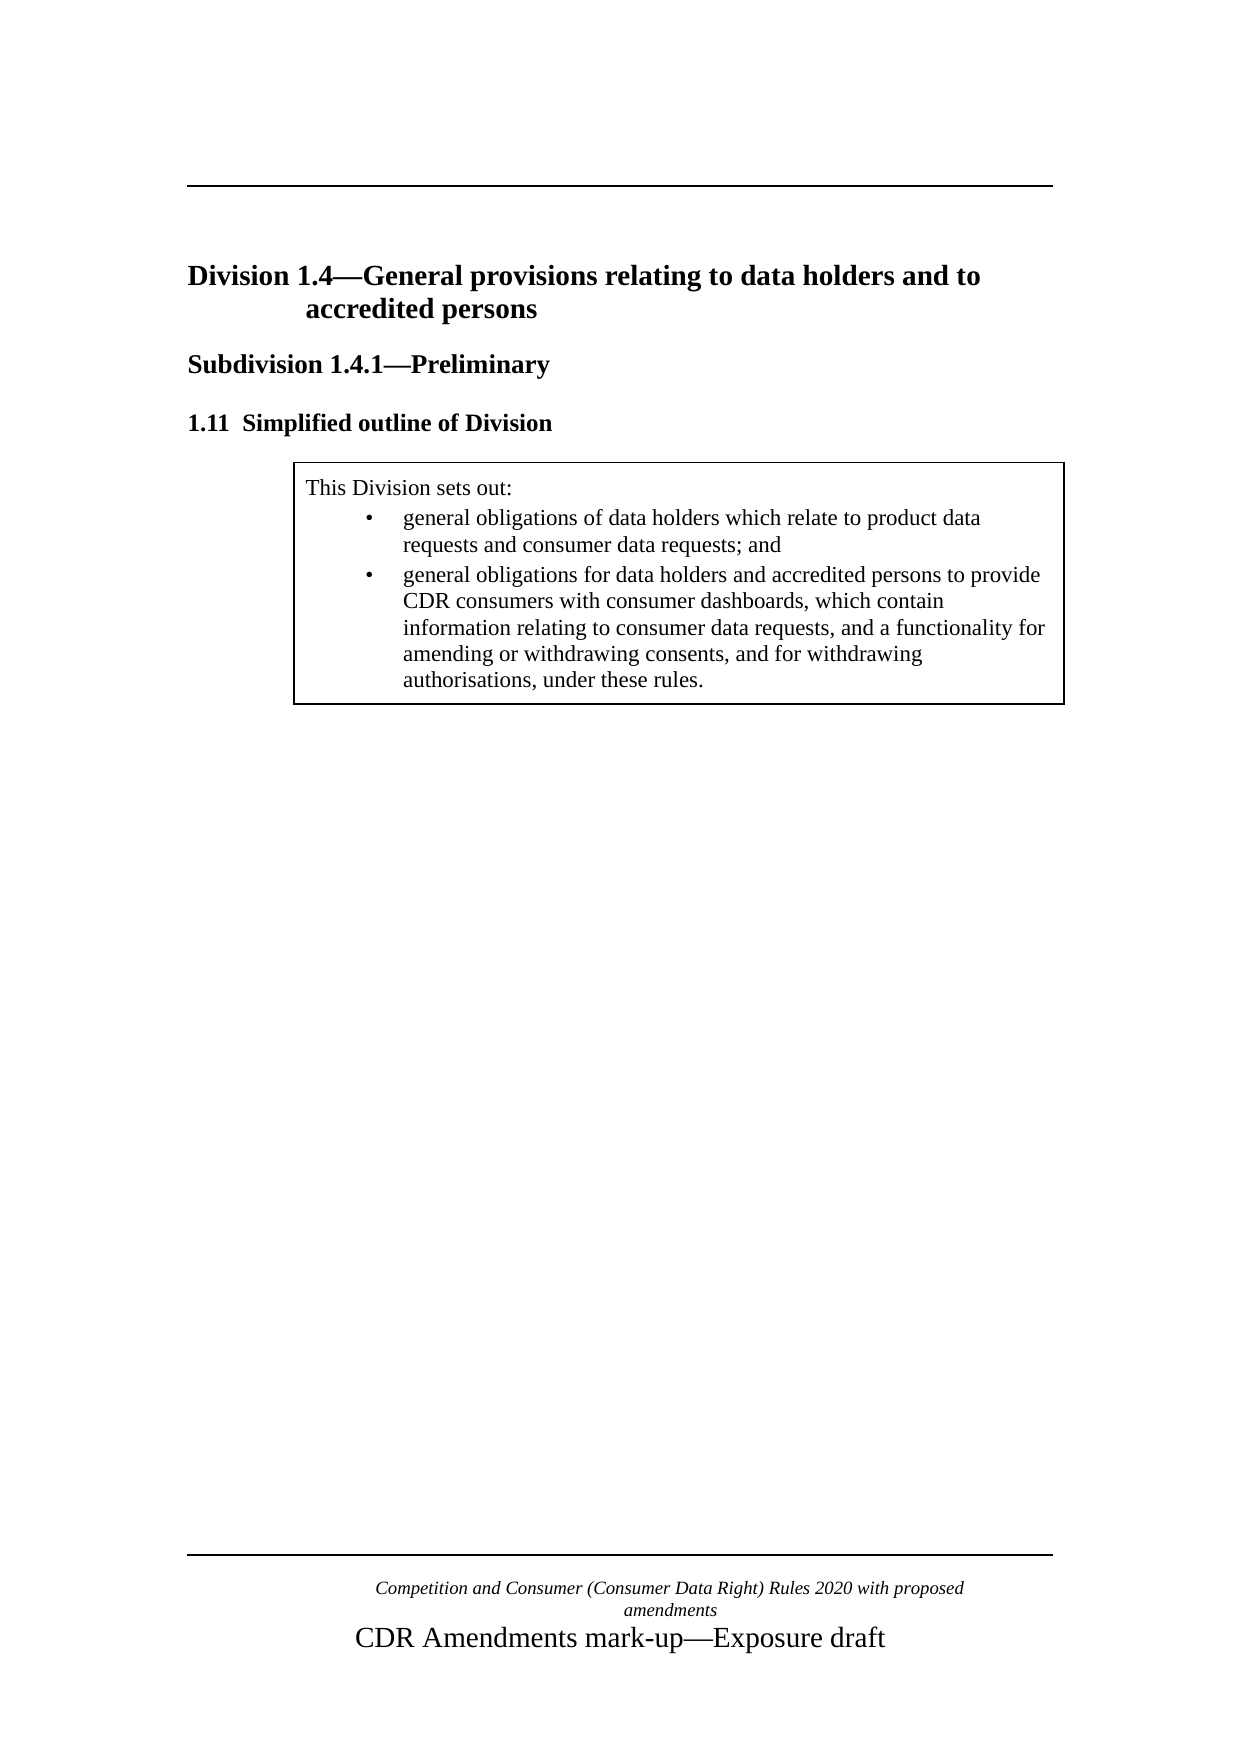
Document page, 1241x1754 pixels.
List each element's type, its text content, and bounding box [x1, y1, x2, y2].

text Subdivision 1.4.1—Preliminary [187, 348, 1053, 379]
text 1.11 Simplified outline of Division [187, 408, 1053, 437]
text • general obligations for data holders and accredited persons to provide CDR consumers with consumer dashboards, which contain information relating to consumer data requests, and a functionality for amending or withdrawing consents, and for withdrawing authorisations, under these rules. [295, 549, 1063, 703]
text Division 1.4—General provisions relating to data holders and to accredited persons [187, 258, 1053, 325]
text • general obligations of data holders which relate to product data requests and consumer data requests; and [295, 492, 1063, 549]
text This Division sets out: [295, 463, 1063, 492]
